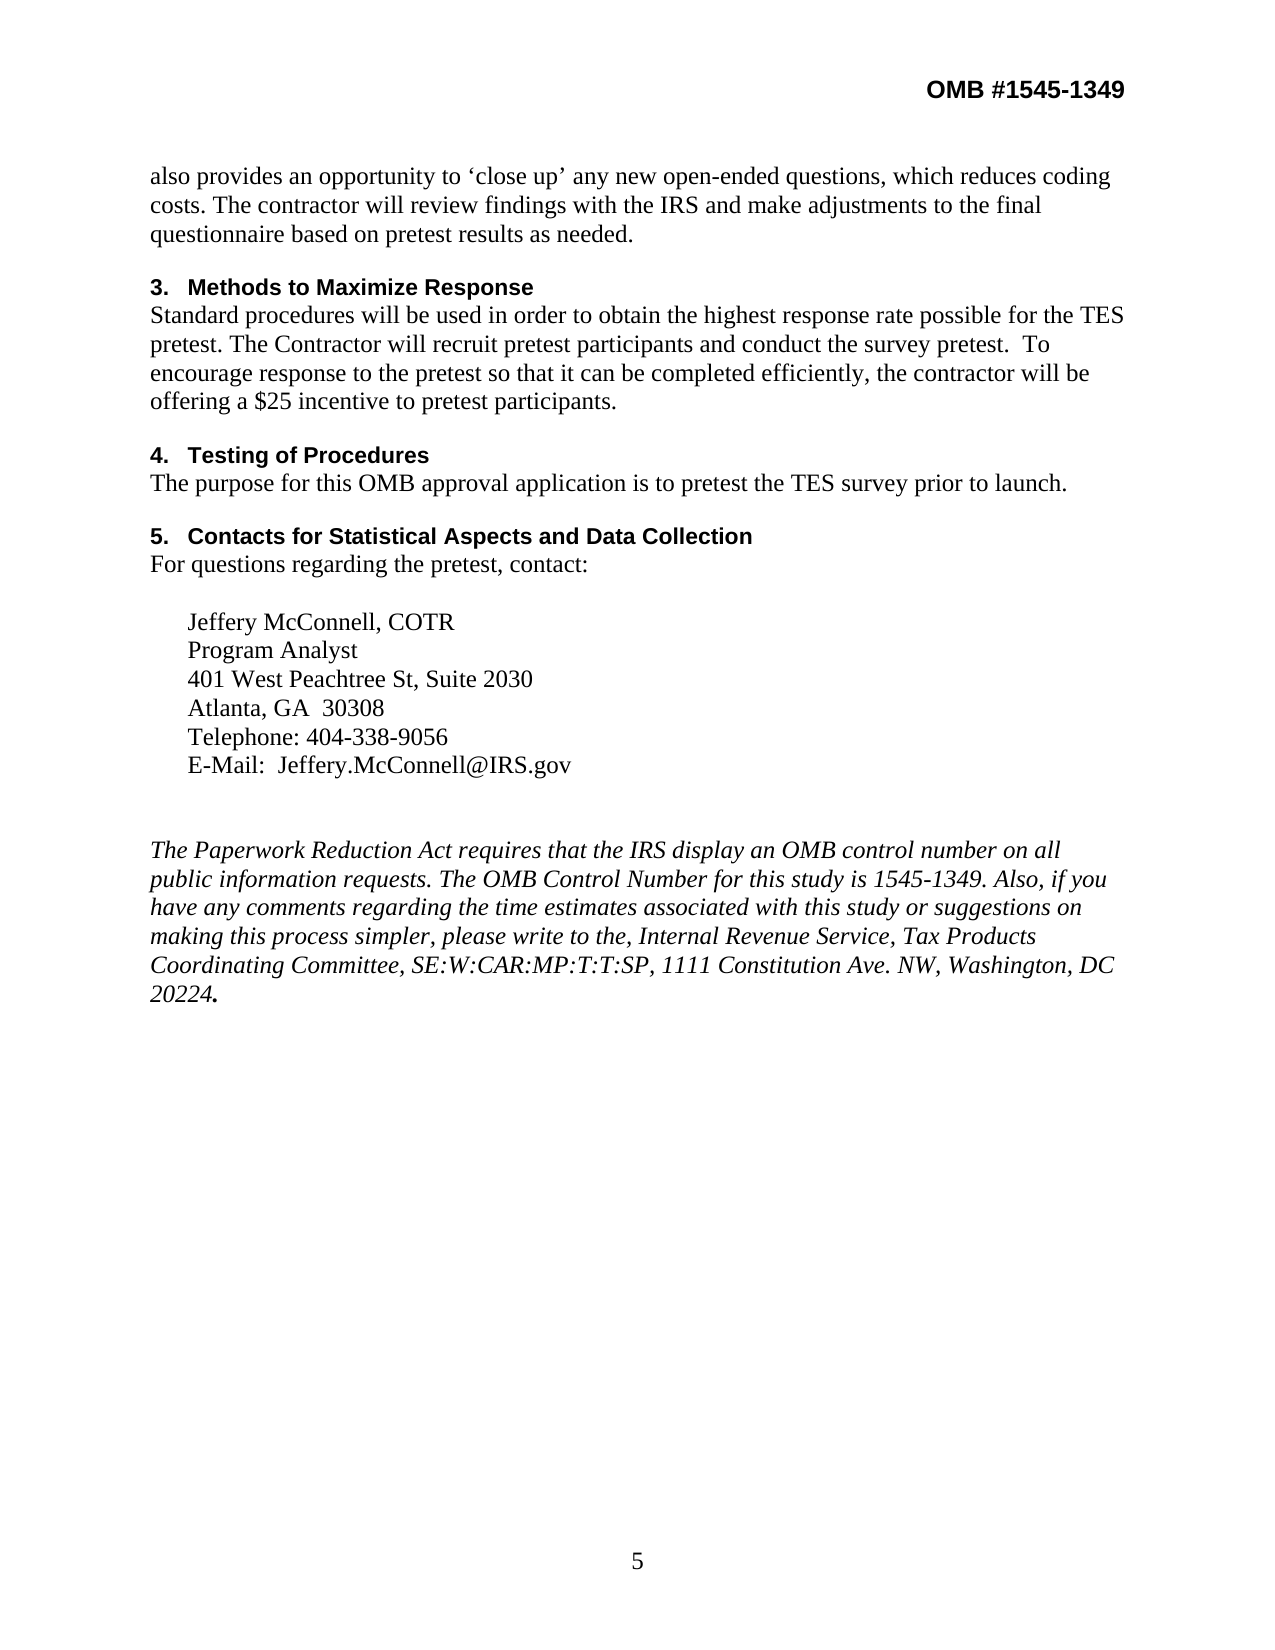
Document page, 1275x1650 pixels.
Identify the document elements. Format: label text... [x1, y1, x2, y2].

text Program Analyst [187, 636, 1125, 664]
list Contacts for Statistical Aspects and Data Collection [150, 523, 1125, 549]
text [150, 161, 1125, 247]
text Telephone: 404-338-9056 [187, 722, 1125, 751]
text The Paperwork Reduction Act requires that the IRS display an OMB control number on all public information requests. The OMB Control Number for this study is 1545-1349. Also, if you have any comments regarding the time estimates associated with this study or suggestions on making this process simpler, please write to the, Internal Revenue Service, Tax Products Coordinating Committee, SE:W:CAR:MP:T:T:SP, 1111 Constitution Ave. NW, Washington, DC 20224. [150, 835, 1125, 1007]
text Standard procedures will be used in order to obtain the highest response rate possible for the TES pretest. The Contractor will recruit pretest participants and conduct the survey pretest. To encourage response to the pretest so that it can be completed efficiently, the contractor will be offering a $25 incentive to pretest participants. [150, 300, 1125, 415]
text E-Mail: Jeffery.McConnell@IRS.gov [187, 751, 1125, 779]
text The purpose for this OMB approval application is to pretest the TES survey prior to launch. [150, 468, 1125, 497]
list Testing of Procedures [150, 442, 1125, 468]
list Methods to Maximize Response [150, 274, 1125, 300]
text Jeffery McConnell, COTR [187, 607, 1125, 636]
text For questions regarding the pretest, contact: [150, 549, 1125, 578]
